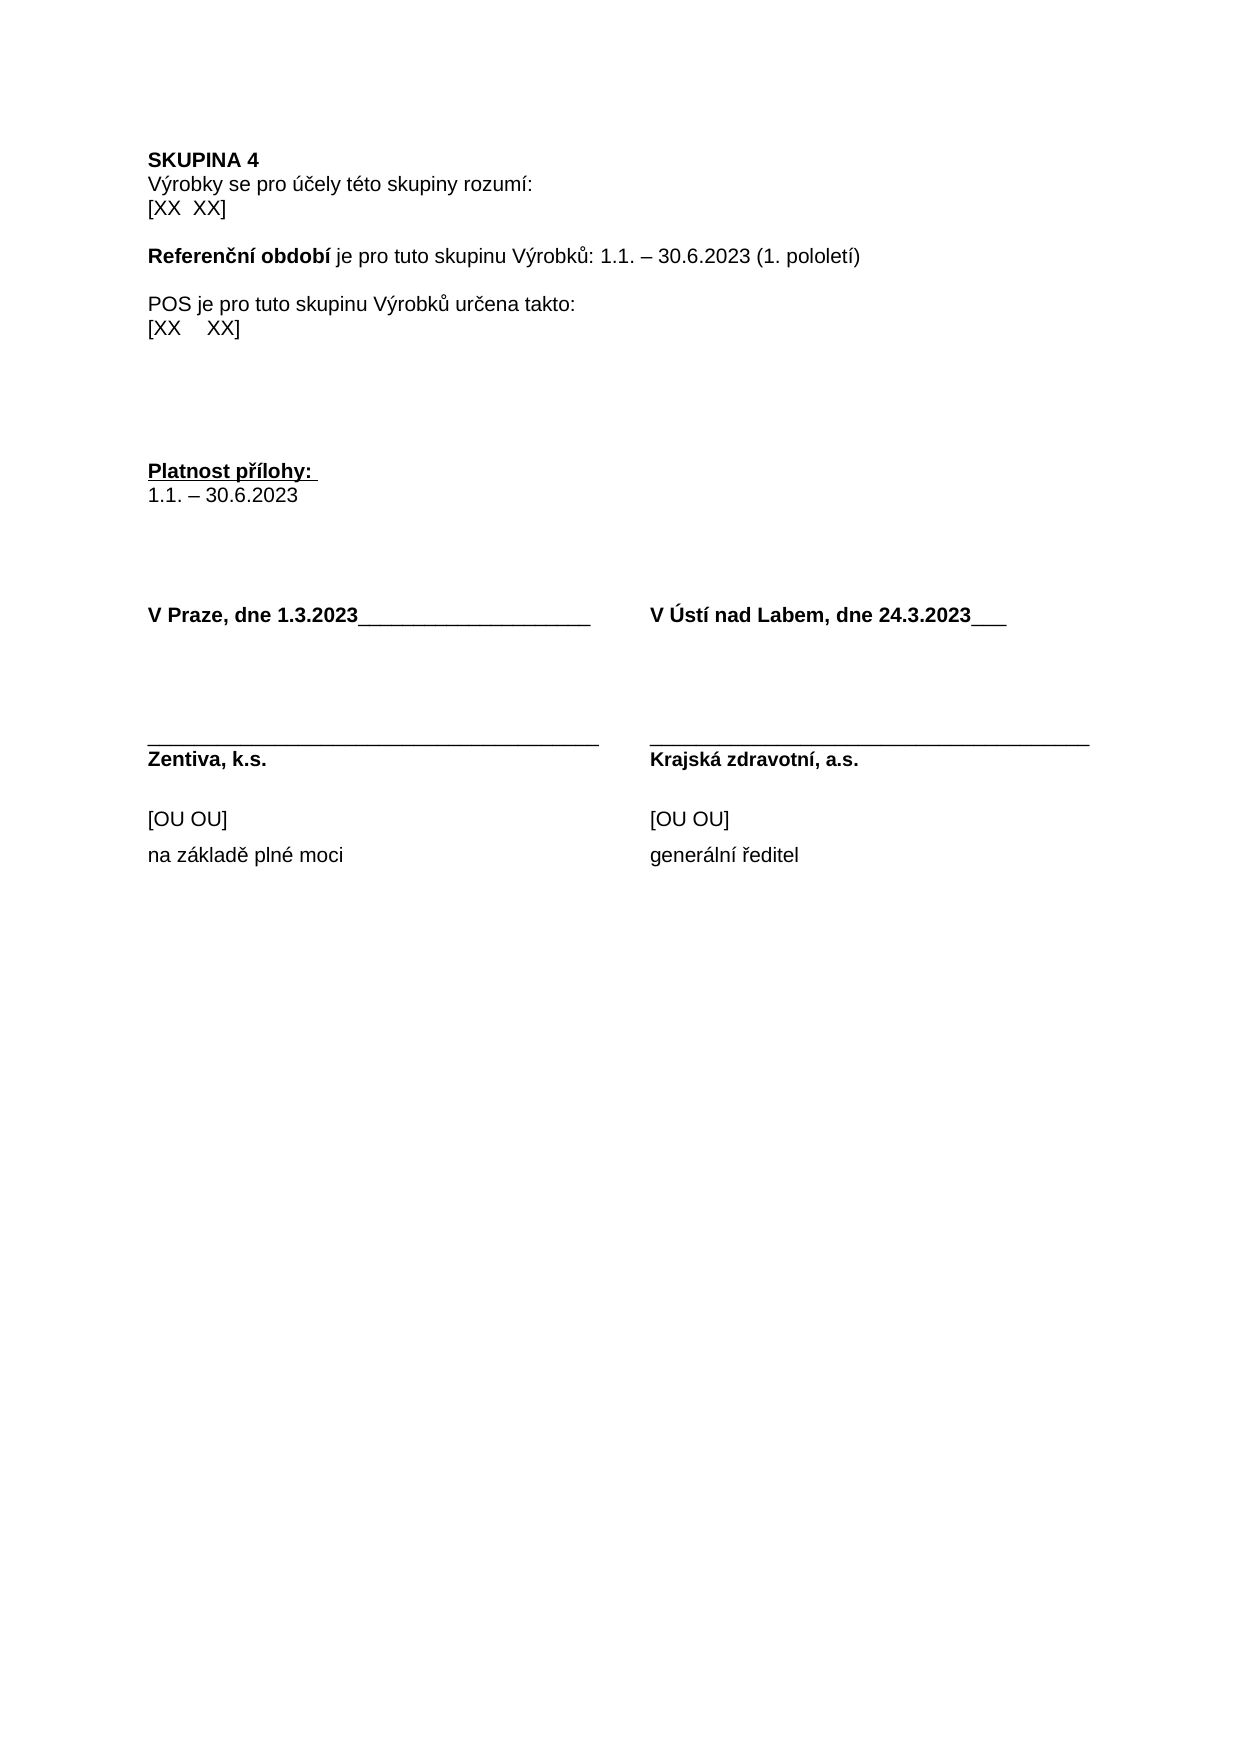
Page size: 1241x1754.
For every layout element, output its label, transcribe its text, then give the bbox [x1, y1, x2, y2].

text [148, 291, 1093, 315]
text [XX XX] [148, 196, 1093, 219]
text SKUPINA 4 [148, 148, 1093, 172]
text Platnost přílohy: [148, 459, 1093, 483]
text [148, 172, 1093, 196]
text Zentiva, k.s. Krajská zdravotní, a.s. [650, 747, 1093, 771]
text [148, 243, 1093, 267]
text na základě plné moci generální ředitel [148, 842, 1152, 866]
text _______________________________________ ______________________________________ [148, 723, 1093, 747]
text V Praze, dne 1.3.2023 V Ústí nad Labem, dne 24.3.2023___ [148, 603, 1093, 627]
text 1.1. – 30.6.2023 [148, 483, 1093, 507]
text [XX XX] [148, 315, 1093, 339]
text [OU OU] [OU OU] [650, 806, 1152, 830]
